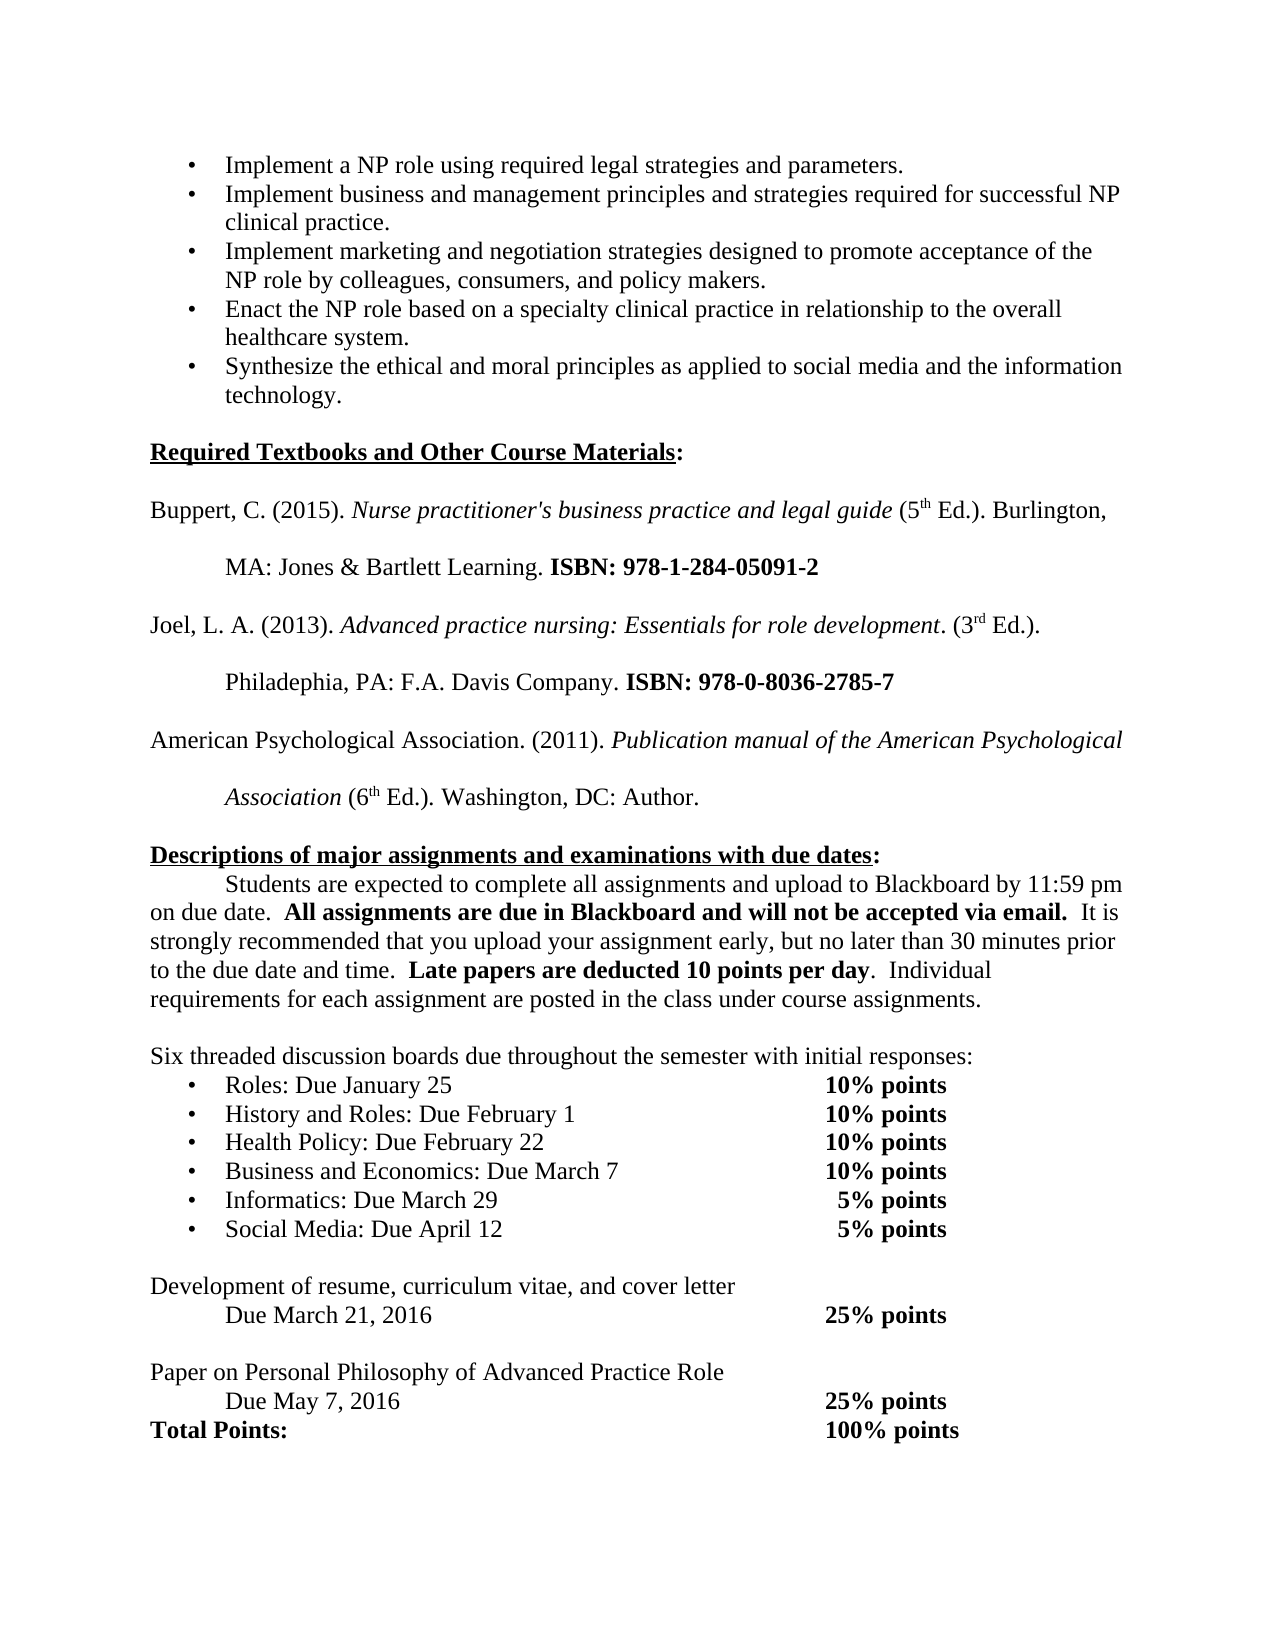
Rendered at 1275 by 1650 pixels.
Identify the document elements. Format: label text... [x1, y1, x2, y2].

text American Psychological Association. (2011). Publication manual of the American Psychological Association (6th Ed.). Washington, DC: Author. [150, 725, 1125, 811]
text Development of resume, curriculum vitae, and cover letter [150, 1271, 1125, 1300]
list Enact the NP role based on a specialty clinical practice in relationship to the overall healthcare system. [187, 294, 1125, 351]
text Total Points: 100% points [150, 1415, 1125, 1444]
text Six threaded discussion boards due throughout the semester with initial responses: [150, 1041, 1125, 1070]
text Paper on Personal Philosophy of Advanced Practice Role [150, 1357, 1125, 1386]
text Joel, L. A. (2013). Advanced practice nursing: Essentials for role development. (3rd Ed.). Philadephia, PA: F.A. Davis Company. ISBN: 978-0-8036-2785-7 [150, 610, 1125, 696]
list Synthesize the ethical and moral principles as applied to social media and the information technology. [187, 351, 1125, 409]
list Roles: Due January 25 10% points [187, 1070, 1125, 1099]
text Students are expected to complete all assignments and upload to Blackboard by 11:59 pm on due date. All assignments are due in Blackboard and will not be accepted via email. It is strongly recommended that you upload your assignment early, but no later than 30 minutes prior to the due date and time. Late papers are deducted 10 points per day. Individual requirements for each assignment are posted in the class under course assignments. [150, 869, 1125, 1012]
list Health Policy: Due February 22 10% points [187, 1127, 1125, 1156]
text Descriptions of major assignments and examinations with due dates: [150, 840, 1125, 869]
list Social Media: Due April 12 5% points [187, 1214, 1125, 1242]
list History and Roles: Due February 1 10% points [187, 1099, 1125, 1127]
text Due March 21, 2016 25% points [150, 1300, 1125, 1329]
list Implement marketing and negotiation strategies designed to promote acceptance of the NP role by colleagues, consumers, and policy makers. [187, 236, 1125, 294]
list Implement business and management principles and strategies required for successful NP clinical practice. [187, 179, 1125, 236]
text Buppert, C. (2015). Nurse practitioner's business practice and legal guide (5th Ed.). Burlington, MA: Jones & Bartlett Learning. ISBN: 978-1-284-05091-2 [150, 495, 1125, 581]
text Due May 7, 2016 25% points [150, 1386, 1125, 1415]
list Business and Economics: Due March 7 10% points [187, 1156, 1125, 1185]
text Required Textbooks and Other Course Materials: [150, 437, 1125, 466]
list Implement a NP role using required legal strategies and parameters. [187, 150, 1125, 179]
list Informatics: Due March 29 5% points [187, 1185, 1125, 1214]
